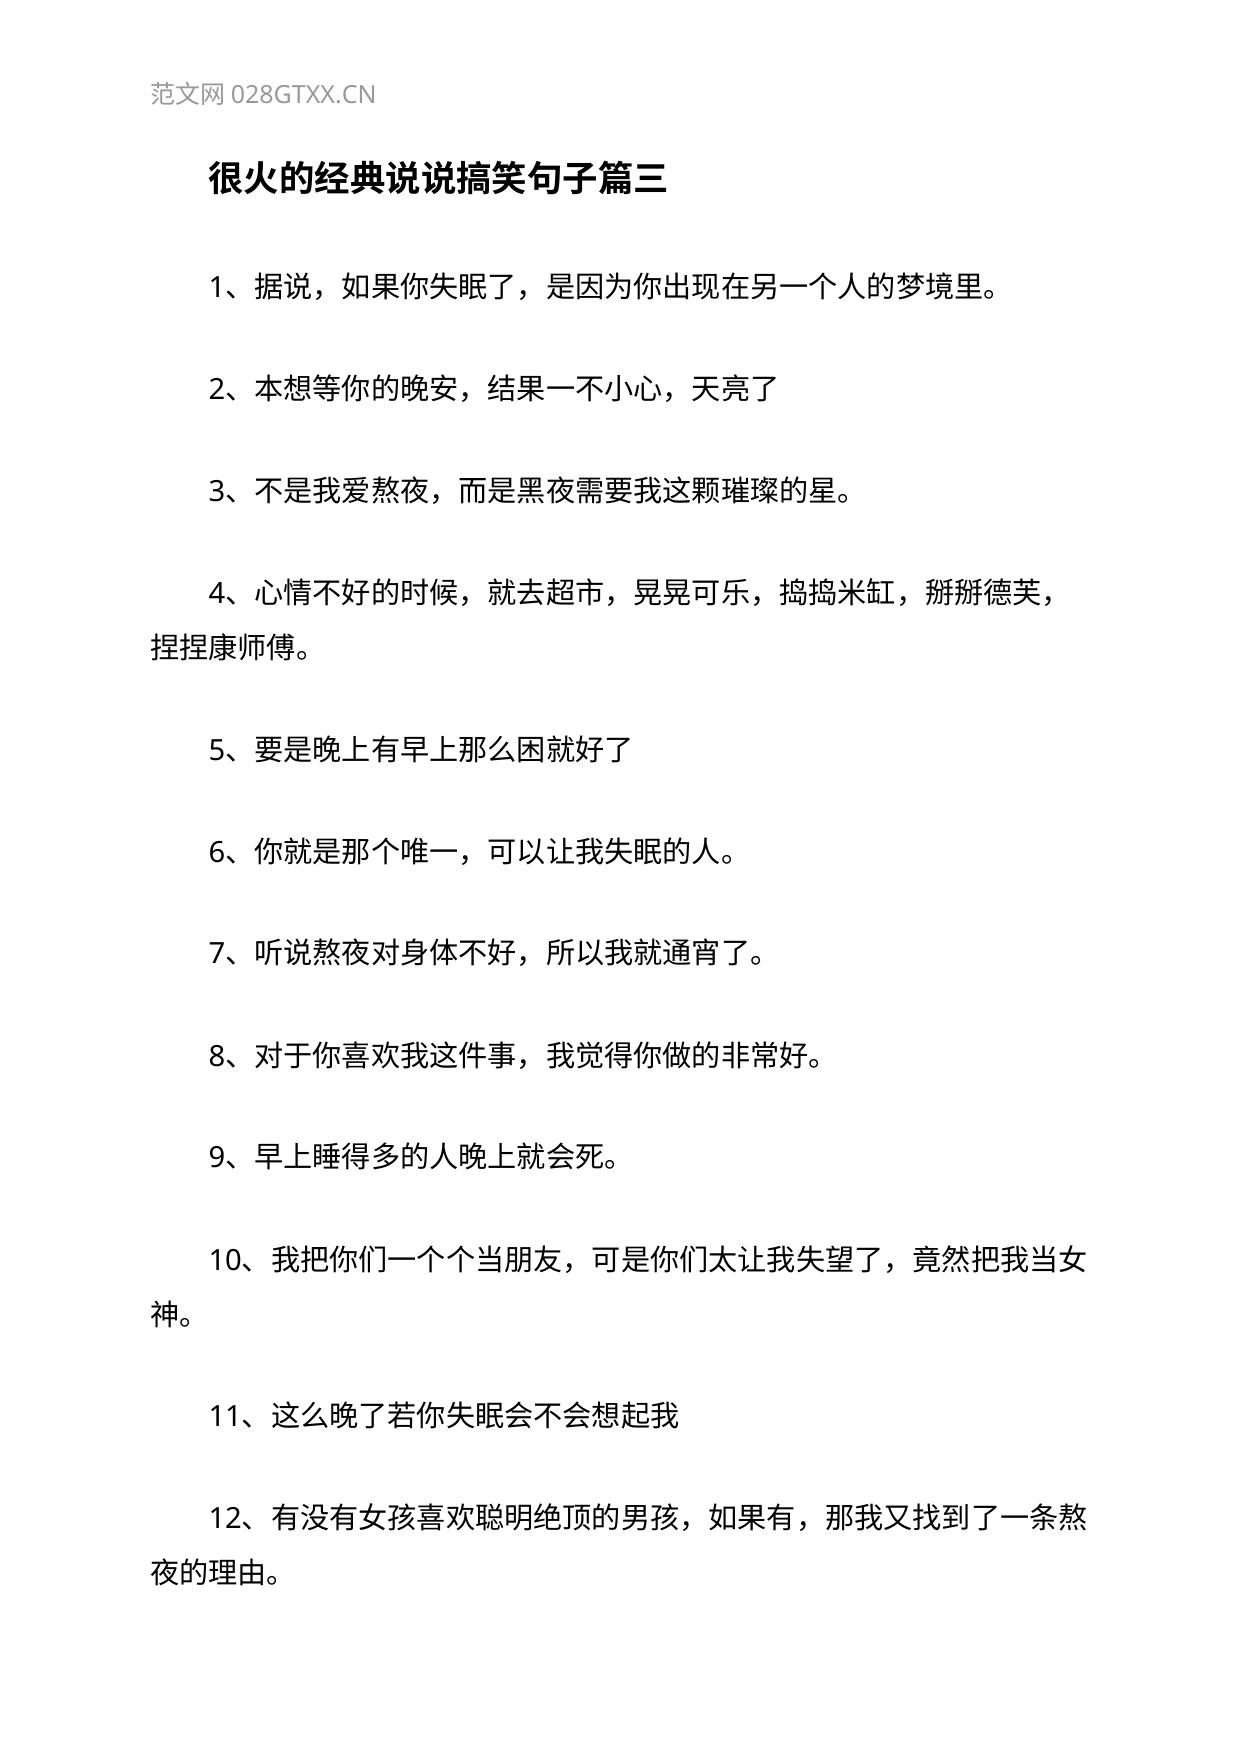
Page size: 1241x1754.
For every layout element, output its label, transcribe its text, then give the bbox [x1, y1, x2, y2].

text 5、要是晚上有早上那么困就好了 [150, 726, 1090, 768]
text 很火的经典说说搞笑句子篇三 [150, 150, 1090, 201]
text 1、据说，如果你失眠了，是因为你出现在另一个人的梦境里。 [150, 263, 1090, 306]
text 2、本想等你的晚安，结果一不小心，天亮了 [150, 365, 1090, 408]
text 4、心情不好的时候，就去超市，晃晃可乐，捣捣米缸，掰掰德芙，捏捏康师傅。 [150, 569, 1090, 667]
text 7、听说熬夜对身体不好，所以我就通宵了。 [150, 930, 1090, 972]
text 11、这么晚了若你失眠会不会想起我 [150, 1393, 1090, 1435]
text 3、不是我爱熬夜，而是黑夜需要我这颗璀璨的星。 [150, 467, 1090, 510]
text 8、对于你喜欢我这件事，我觉得你做的非常好。 [150, 1032, 1090, 1074]
text 6、你就是那个唯一，可以让我失眠的人。 [150, 828, 1090, 871]
text 9、早上睡得多的人晚上就会死。 [150, 1134, 1090, 1176]
text 10、我把你们一个个当朋友，可是你们太让我失望了，竟然把我当女神。 [150, 1236, 1090, 1333]
text 12、有没有女孩喜欢聪明绝顶的男孩，如果有，那我又找到了一条熬夜的理由。 [150, 1495, 1090, 1592]
